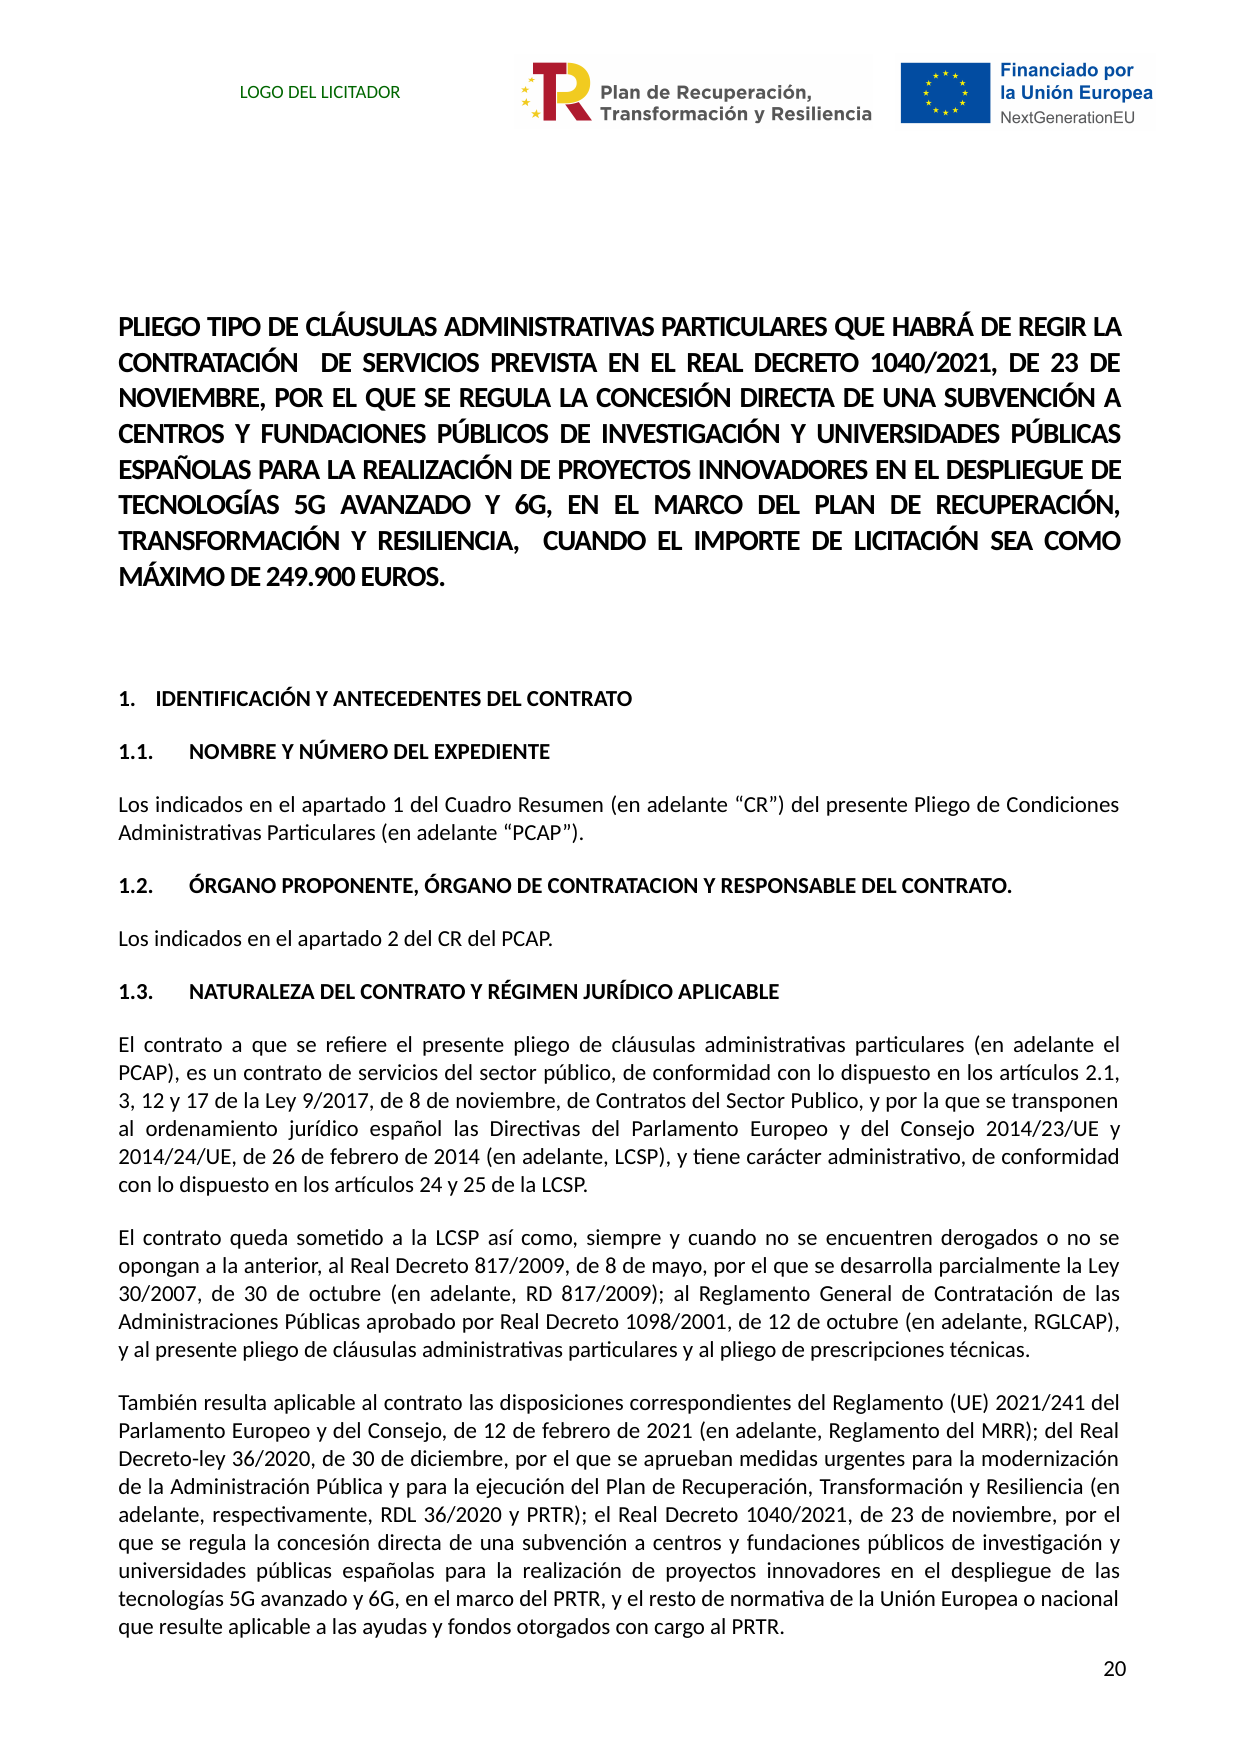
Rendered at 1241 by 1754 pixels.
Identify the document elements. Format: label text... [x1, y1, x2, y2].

title PLIEGO TIPO DE CLÁUSULAS ADMINISTRATIVAS PARTICULARES QUE HABRÁ DE REGIR LA CONTRATACIÓN DE SERVICIOS PREVISTA EN EL REAL DECRETO 1040/2021, DE 23 DE NOVIEMBRE, POR EL QUE SE REGULA LA CONCESIÓN DIRECTA DE UNA SUBVENCIÓN A CENTROS Y FUNDACIONES PÚBLICOS DE INVESTIGACIÓN Y UNIVERSIDADES PÚBLICAS ESPAÑOLAS PARA LA REALIZACIÓN DE PROYECTOS INNOVADORES EN EL DESPLIEGUE DE TECNOLOGÍAS 5G AVANZADO Y 6G, EN EL MARCO DEL PLAN DE RECUPERACIÓN, TRANSFORMACIÓN Y RESILIENCIA, CUANDO EL IMPORTE DE LICITACIÓN SEA COMO MÁXIMO DE 249.900 EUROS. [118, 308, 1122, 593]
picture [513, 54, 874, 129]
title NATURALEZA DEL CONTRATO Y RÉGIMEN JURÍDICO APLICABLE [118, 977, 1122, 1005]
title NOMBRE Y NÚMERO DEL EXPEDIENTE [118, 737, 1122, 765]
text También resulta aplicable al contrato las disposiciones correspondientes del Reglamento (UE) 2021/241 del Parlamento Europeo y del Consejo, de 12 de febrero de 2021 (en adelante, Reglamento del MRR); del Real Decreto-ley 36/2020, de 30 de diciembre, por el que se aprueban medidas urgentes para la modernización de la Administración Pública y para la ejecución del Plan de Recuperación, Transformación y Resiliencia (en adelante, respectivamente, RDL 36/2020 y PRTR); el Real Decreto 1040/2021, de 23 de noviembre, por el que se regula la concesión directa de una subvención a centros y fundaciones públicos de investigación y universidades públicas españolas para la realización de proyectos innovadores en el despliegue de las tecnologías 5G avanzado y 6G, en el marco del PRTR, y el resto de normativa de la Unión Europea o nacional que resulte aplicable a las ayudas y fondos otorgados con cargo al PRTR. [118, 1388, 1122, 1640]
title ÓRGANO PROPONENTE, ÓRGANO DE CONTRATACION Y RESPONSABLE DEL CONTRATO. [118, 871, 1122, 899]
title IDENTIFICACIÓN Y ANTECEDENTES DEL CONTRATO [118, 684, 1122, 712]
text Los indicados en el apartado 1 del Cuadro Resumen (en adelante “CR”) del presente Pliego de Condiciones Administrativas Particulares (en adelante “PCAP”). [118, 790, 1122, 846]
text El contrato queda sometido a la LCSP así como, siempre y cuando no se encuentren derogados o no se opongan a la anterior, al Real Decreto 817/2009, de 8 de mayo, por el que se desarrolla parcialmente la Ley 30/2007, de 30 de octubre (en adelante, RD 817/2009); al Reglamento General de Contratación de las Administraciones Públicas aprobado por Real Decreto 1098/2001, de 12 de octubre (en adelante, RGLCAP), y al presente pliego de cláusulas administrativas particulares y al pliego de prescripciones técnicas. [118, 1223, 1122, 1363]
picture [895, 53, 1157, 131]
text Los indicados en el apartado 2 del CR del PCAP. [118, 924, 1122, 952]
text El contrato a que se refiere el presente pliego de cláusulas administrativas particulares (en adelante el PCAP), es un contrato de servicios del sector público, de conformidad con lo dispuesto en los artículos 2.1, 3, 12 y 17 de la Ley 9/2017, de 8 de noviembre, de Contratos del Sector Publico, y por la que se transponen al ordenamiento jurídico español las Directivas del Parlamento Europeo y del Consejo 2014/23/UE y 2014/24/UE, de 26 de febrero de 2014 (en adelante, LCSP), y tiene carácter administrativo, de conformidad con lo dispuesto en los artículos 24 y 25 de la LCSP. [118, 1030, 1122, 1198]
